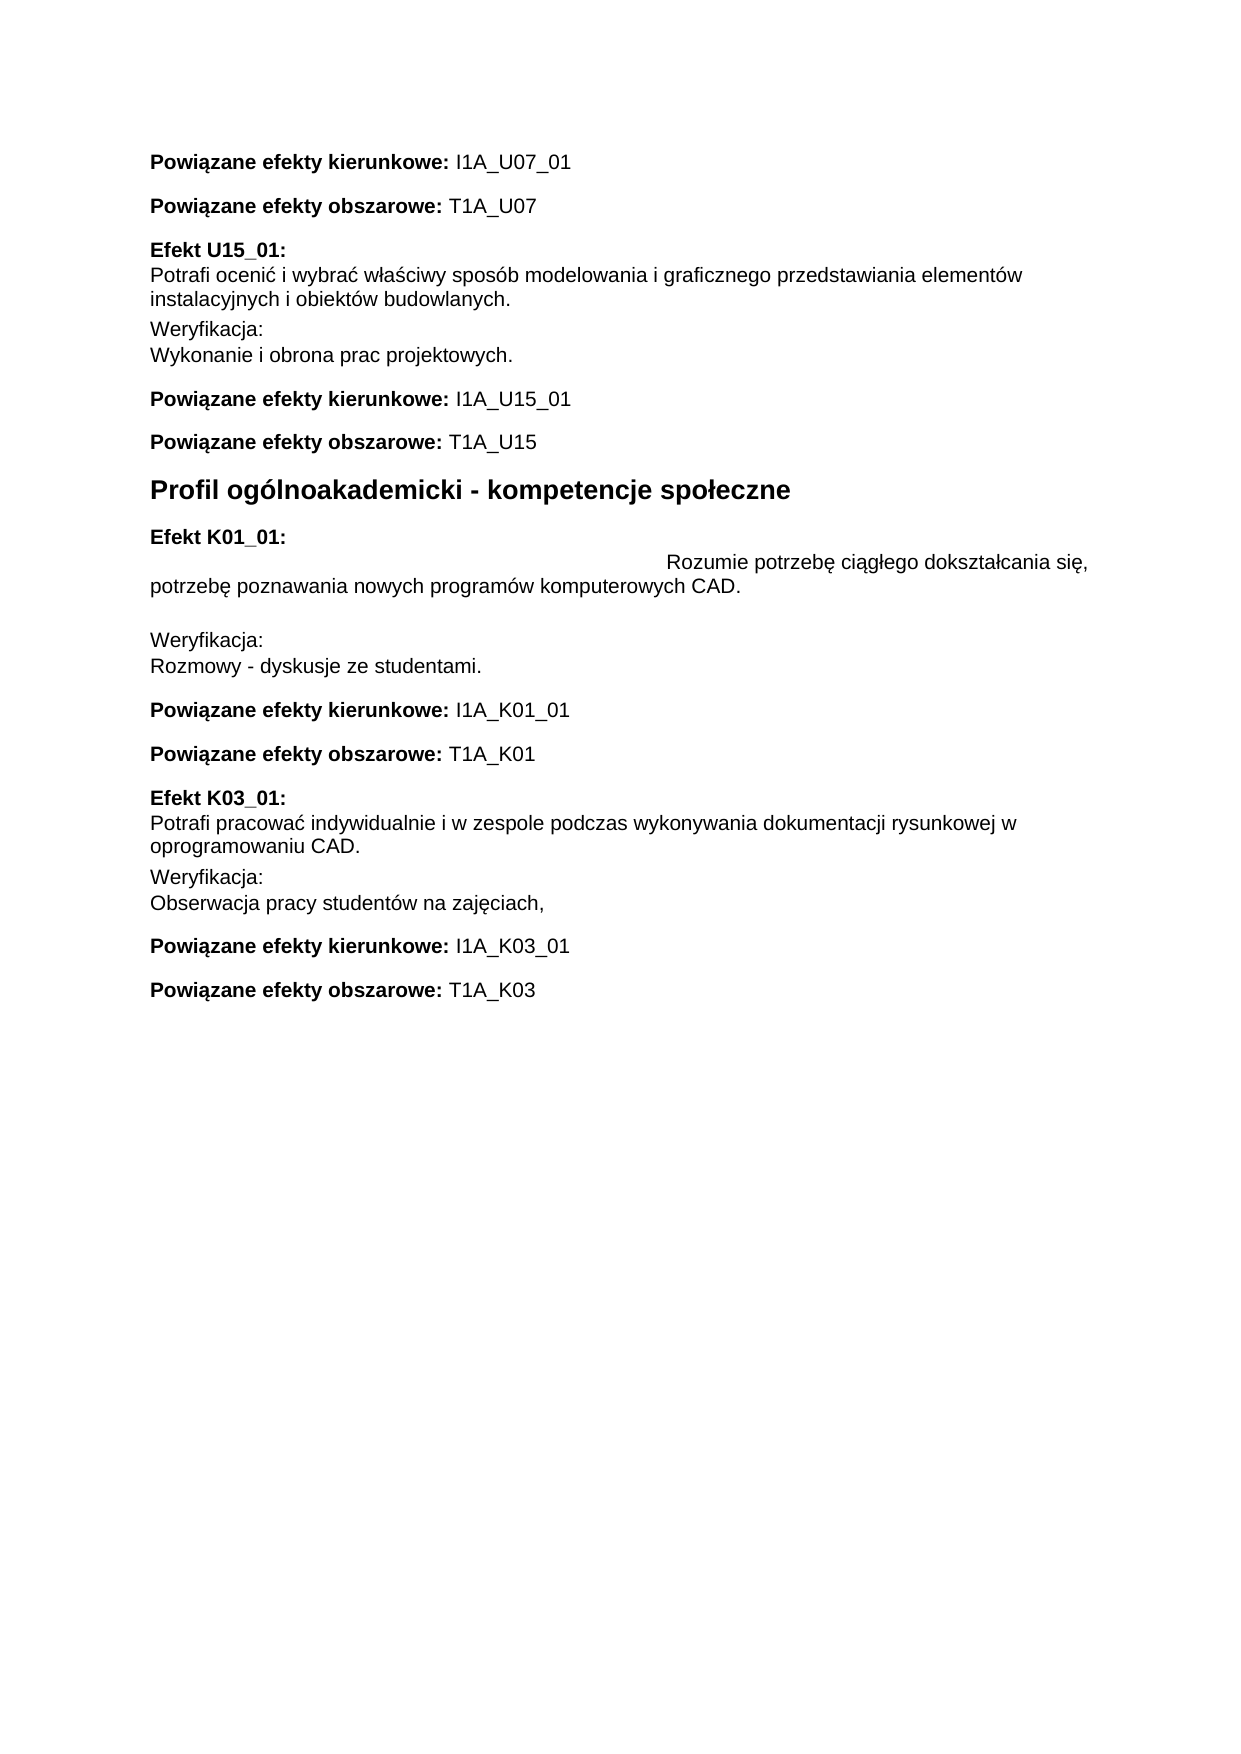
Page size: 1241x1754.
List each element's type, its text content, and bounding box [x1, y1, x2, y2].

text Rozumie potrzebę ciągłego dokształcania się, potrzebę poznawania nowych programów komputerowych CAD. [150, 550, 1090, 622]
text Powiązane efekty obszarowe: T1A_K03 [150, 978, 1090, 1002]
text Powiązane efekty kierunkowe: I1A_U07_01 [150, 150, 1090, 174]
text Efekt K03_01: [150, 785, 1090, 809]
text Rozmowy - dyskusje ze studentami. [150, 654, 1090, 678]
text Powiązane efekty obszarowe: T1A_K01 [150, 742, 1090, 766]
text Wykonanie i obrona prac projektowych. [150, 343, 1090, 367]
text Weryfikacja: [150, 317, 1090, 341]
text Powiązane efekty obszarowe: T1A_U15 [150, 430, 1090, 454]
text Efekt K01_01: [150, 525, 1090, 549]
text Powiązane efekty kierunkowe: I1A_K03_01 [150, 934, 1090, 958]
text Weryfikacja: [150, 864, 1090, 888]
text Powiązane efekty kierunkowe: I1A_U15_01 [150, 386, 1090, 410]
text Potrafi ocenić i wybrać właściwy sposób modelowania i graficznego przedstawiania elementów instalacyjnych i obiektów budowlanych. [150, 262, 1090, 310]
text Powiązane efekty kierunkowe: I1A_K01_01 [150, 698, 1090, 722]
text Efekt U15_01: [150, 237, 1090, 261]
subtitle Profil ogólnoakademicki - kompetencje społeczne [150, 474, 1090, 505]
text Potrafi pracować indywidualnie i w zespole podczas wykonywania dokumentacji rysunkowej w oprogramowaniu CAD. [150, 810, 1090, 858]
text Powiązane efekty obszarowe: T1A_U07 [150, 194, 1090, 218]
text Obserwacja pracy studentów na zajęciach, [150, 891, 1090, 914]
text Weryfikacja: [150, 628, 1090, 652]
